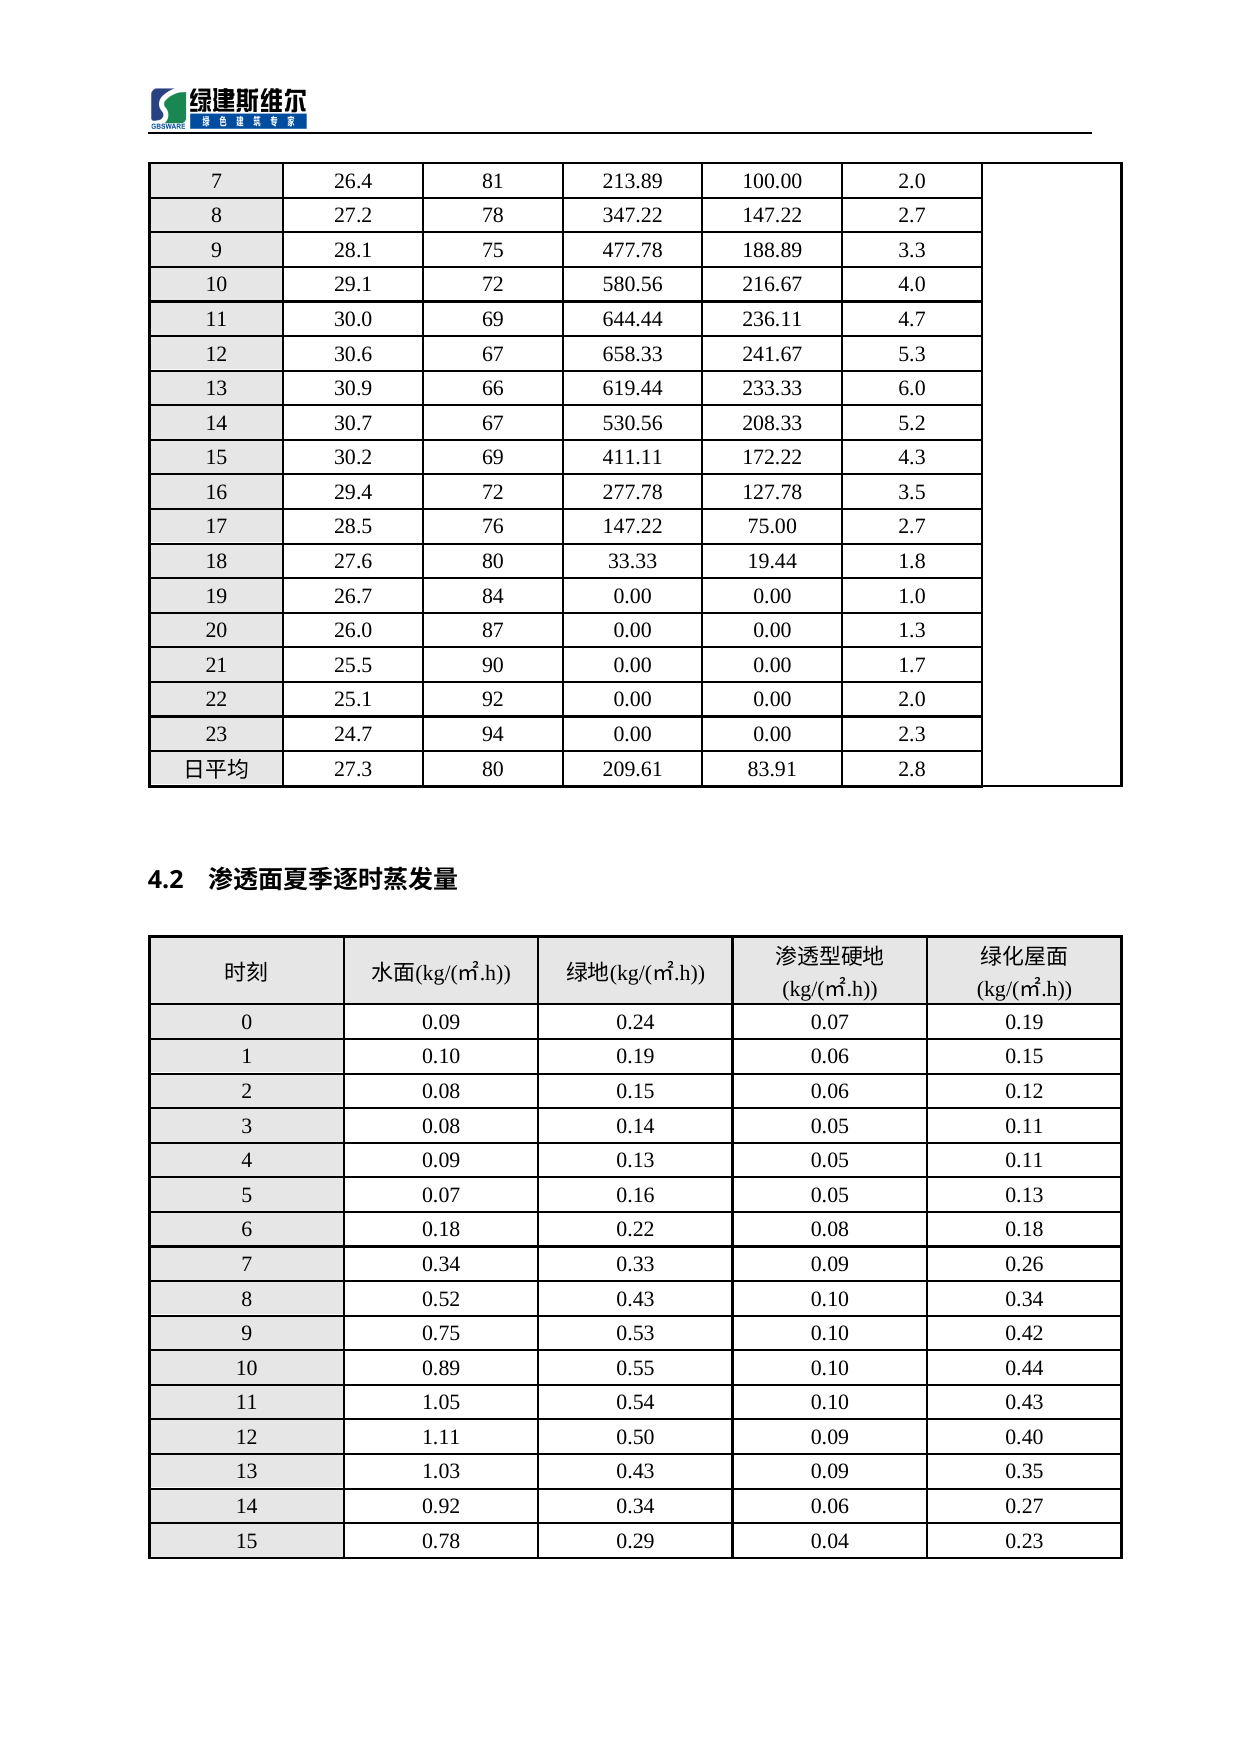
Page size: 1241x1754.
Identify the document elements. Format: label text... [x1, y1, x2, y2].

table_cell 3.5 [843, 475, 981, 508]
table_cell 2.7 [843, 199, 981, 231]
table_cell 0.09 [734, 1455, 926, 1487]
table_cell 5.2 [843, 406, 981, 439]
table_cell 78 [424, 199, 562, 231]
table_cell 83.91 [703, 752, 841, 784]
table_cell 67 [424, 406, 562, 439]
table_cell 0.05 [734, 1144, 926, 1176]
table_cell 0.23 [928, 1524, 1120, 1557]
table_cell 0.54 [539, 1386, 731, 1418]
table_cell 25.1 [284, 683, 422, 715]
table_cell 72 [424, 268, 562, 300]
table_cell 0.26 [928, 1248, 1120, 1280]
table_cell 3 [151, 1109, 343, 1142]
table_cell 15 [151, 1524, 343, 1557]
table_cell 8 [151, 1282, 343, 1314]
table_cell 87 [424, 614, 562, 646]
table_cell 216.67 [703, 268, 841, 300]
table_cell 10 [151, 1351, 343, 1384]
subtitle 渗透面夏季逐时蒸发量 [148, 845, 1092, 910]
table_cell 90 [424, 648, 562, 681]
table_cell 0.11 [928, 1109, 1120, 1142]
table_cell 1.7 [843, 648, 981, 681]
table_cell 411.11 [564, 441, 701, 473]
table_cell 619.44 [564, 372, 701, 404]
table_cell 9 [151, 1317, 343, 1349]
table_cell 7 [151, 164, 282, 197]
table_cell 0 [151, 1005, 343, 1038]
table_cell 81 [424, 164, 562, 197]
table_cell 241.67 [703, 337, 841, 369]
table_cell 30.9 [284, 372, 422, 404]
table_cell 0.40 [928, 1420, 1120, 1453]
table_cell 4.0 [843, 268, 981, 300]
table_cell 0.00 [564, 614, 701, 646]
table_cell 172.22 [703, 441, 841, 473]
table_cell 33.33 [564, 545, 701, 577]
table_cell 13 [151, 1455, 343, 1487]
table_cell 94 [424, 718, 562, 750]
table_cell 0.04 [734, 1524, 926, 1557]
table_cell 213.89 [564, 164, 701, 197]
table_cell 147.22 [703, 199, 841, 231]
table_cell 2.3 [843, 718, 981, 750]
table_cell 1.05 [345, 1386, 537, 1418]
table_cell 20 [151, 614, 282, 646]
table_cell 13 [151, 372, 282, 404]
table_cell 25.5 [284, 648, 422, 681]
table_cell 0.15 [539, 1075, 731, 1107]
table_cell 5.3 [843, 337, 981, 369]
table_cell 16 [151, 475, 282, 508]
table_cell 4.7 [843, 303, 981, 335]
table_cell 0.09 [345, 1005, 537, 1038]
table_cell 84 [424, 579, 562, 612]
table_cell 0.16 [539, 1178, 731, 1211]
table_cell 30.2 [284, 441, 422, 473]
table_cell 0.10 [734, 1351, 926, 1384]
table_cell 0.43 [539, 1282, 731, 1314]
table_cell 127.78 [703, 475, 841, 508]
table_cell 15 [151, 441, 282, 473]
table_cell 0.78 [345, 1524, 537, 1557]
table_cell 0.00 [703, 683, 841, 715]
table_cell 14 [151, 1490, 343, 1522]
table_cell 0.09 [734, 1248, 926, 1280]
table_header 绿化屋面 (kg/(㎡.h)) [928, 938, 1120, 1003]
table_cell 0.10 [734, 1282, 926, 1314]
table_cell 19.44 [703, 545, 841, 577]
table_cell 0.10 [734, 1386, 926, 1418]
table_cell 26.7 [284, 579, 422, 612]
table_cell 477.78 [564, 233, 701, 266]
table_cell 644.44 [564, 303, 701, 335]
table_cell 6 [151, 1213, 343, 1245]
table_cell 11 [151, 303, 282, 335]
table_cell 66 [424, 372, 562, 404]
table_cell 日平均 [151, 752, 282, 784]
table_cell 0.43 [928, 1386, 1120, 1418]
table_cell 0.00 [703, 718, 841, 750]
table_cell 0.34 [539, 1490, 731, 1522]
table_cell 0.89 [345, 1351, 537, 1384]
table_cell 530.56 [564, 406, 701, 439]
table_cell 1.0 [843, 579, 981, 612]
table_cell 76 [424, 510, 562, 542]
table_cell 1.3 [843, 614, 981, 646]
table_cell 0.00 [703, 614, 841, 646]
picture [147, 88, 308, 130]
table_cell 0.00 [564, 648, 701, 681]
table_cell 0.43 [539, 1455, 731, 1487]
table_cell 0.08 [734, 1213, 926, 1245]
table_cell 2.0 [843, 683, 981, 715]
table_cell 10 [151, 268, 282, 300]
table_cell 209.61 [564, 752, 701, 784]
table_cell 0.19 [928, 1005, 1120, 1038]
table_cell 0.75 [345, 1317, 537, 1349]
table_cell 30.0 [284, 303, 422, 335]
table_cell 0.05 [734, 1178, 926, 1211]
table_cell 0.11 [928, 1144, 1120, 1176]
table_cell 100.00 [703, 164, 841, 197]
table_cell 80 [424, 752, 562, 784]
table_cell 0.29 [539, 1524, 731, 1557]
table_cell 27.6 [284, 545, 422, 577]
table_header 时刻 [151, 938, 343, 1003]
table_cell 17 [151, 510, 282, 542]
table_cell 30.7 [284, 406, 422, 439]
table_cell 0.34 [345, 1248, 537, 1280]
table_cell 1.11 [345, 1420, 537, 1453]
table_cell 0.52 [345, 1282, 537, 1314]
table_cell 0.27 [928, 1490, 1120, 1522]
table_cell 188.89 [703, 233, 841, 266]
table_cell 69 [424, 303, 562, 335]
table_cell 1.03 [345, 1455, 537, 1487]
table_cell 1 [151, 1040, 343, 1072]
table_cell 0.33 [539, 1248, 731, 1280]
table_cell 0.06 [734, 1490, 926, 1522]
table_cell 0.07 [734, 1005, 926, 1038]
table_cell 580.56 [564, 268, 701, 300]
table_cell 69 [424, 441, 562, 473]
table_cell 0.05 [734, 1109, 926, 1142]
table_cell 0.55 [539, 1351, 731, 1384]
table_cell 23 [151, 718, 282, 750]
table_cell 0.00 [703, 579, 841, 612]
table_cell 0.50 [539, 1420, 731, 1453]
table_cell 75 [424, 233, 562, 266]
table_cell 9 [151, 233, 282, 266]
table_cell 0.19 [539, 1040, 731, 1072]
table_cell 7 [151, 1248, 343, 1280]
table_cell 4.3 [843, 441, 981, 473]
table_header 绿地(kg/(㎡.h)) [539, 938, 731, 1003]
table_cell 14 [151, 406, 282, 439]
table_cell 0.07 [345, 1178, 537, 1211]
table_cell 2.0 [843, 164, 981, 197]
table_cell 92 [424, 683, 562, 715]
table_cell 22 [151, 683, 282, 715]
table_cell 0.13 [539, 1144, 731, 1176]
table_cell 18 [151, 545, 282, 577]
table_cell 26.0 [284, 614, 422, 646]
table_cell 2 [151, 1075, 343, 1107]
table_cell 0.06 [734, 1040, 926, 1072]
table_header 渗透型硬地 (kg/(㎡.h)) [734, 938, 926, 1003]
table_cell 6.0 [843, 372, 981, 404]
table_cell 4 [151, 1144, 343, 1176]
table_cell 0.24 [539, 1005, 731, 1038]
table_cell 0.00 [564, 718, 701, 750]
table_cell 12 [151, 1420, 343, 1453]
table_cell 0.14 [539, 1109, 731, 1142]
table_cell 67 [424, 337, 562, 369]
table_cell 236.11 [703, 303, 841, 335]
table_cell 27.3 [284, 752, 422, 784]
table_cell 2.7 [843, 510, 981, 542]
table_cell 277.78 [564, 475, 701, 508]
table_cell 24.7 [284, 718, 422, 750]
table_cell 658.33 [564, 337, 701, 369]
table_cell 0.09 [345, 1144, 537, 1176]
table_cell 0.35 [928, 1455, 1120, 1487]
table_cell 0.18 [928, 1213, 1120, 1245]
table_cell 72 [424, 475, 562, 508]
table_cell 347.22 [564, 199, 701, 231]
table_cell 28.5 [284, 510, 422, 542]
table_cell 29.1 [284, 268, 422, 300]
table_cell 5 [151, 1178, 343, 1211]
table_cell 0.10 [734, 1317, 926, 1349]
table_cell 147.22 [564, 510, 701, 542]
table_cell 8 [151, 199, 282, 231]
table_cell 0.53 [539, 1317, 731, 1349]
table_cell 29.4 [284, 475, 422, 508]
table_cell 26.4 [284, 164, 422, 197]
table_cell 0.42 [928, 1317, 1120, 1349]
table_cell 30.6 [284, 337, 422, 369]
table_cell 80 [424, 545, 562, 577]
table_cell 0.12 [928, 1075, 1120, 1107]
table_cell 0.00 [564, 683, 701, 715]
table_cell 233.33 [703, 372, 841, 404]
table_cell 0.06 [734, 1075, 926, 1107]
table_cell 19 [151, 579, 282, 612]
table_cell 27.2 [284, 199, 422, 231]
table_cell 2.8 [843, 752, 981, 784]
table_cell 0.22 [539, 1213, 731, 1245]
table_cell 0.00 [703, 648, 841, 681]
table_cell 0.15 [928, 1040, 1120, 1072]
table_cell 0.13 [928, 1178, 1120, 1211]
table_cell 0.92 [345, 1490, 537, 1522]
table_cell 28.1 [284, 233, 422, 266]
table_cell 3.3 [843, 233, 981, 266]
table_cell 21 [151, 648, 282, 681]
table_cell 0.00 [564, 579, 701, 612]
table_cell 0.18 [345, 1213, 537, 1245]
table_cell 0.34 [928, 1282, 1120, 1314]
table_cell 0.08 [345, 1075, 537, 1107]
table_cell 12 [151, 337, 282, 369]
table_cell 208.33 [703, 406, 841, 439]
table_cell 0.44 [928, 1351, 1120, 1384]
table_cell 0.10 [345, 1040, 537, 1072]
table_header 水面(kg/(㎡.h)) [345, 938, 537, 1003]
table_cell 0.08 [345, 1109, 537, 1142]
table_cell 11 [151, 1386, 343, 1418]
table_cell 1.8 [843, 545, 981, 577]
table_cell 75.00 [703, 510, 841, 542]
table_cell 0.09 [734, 1420, 926, 1453]
